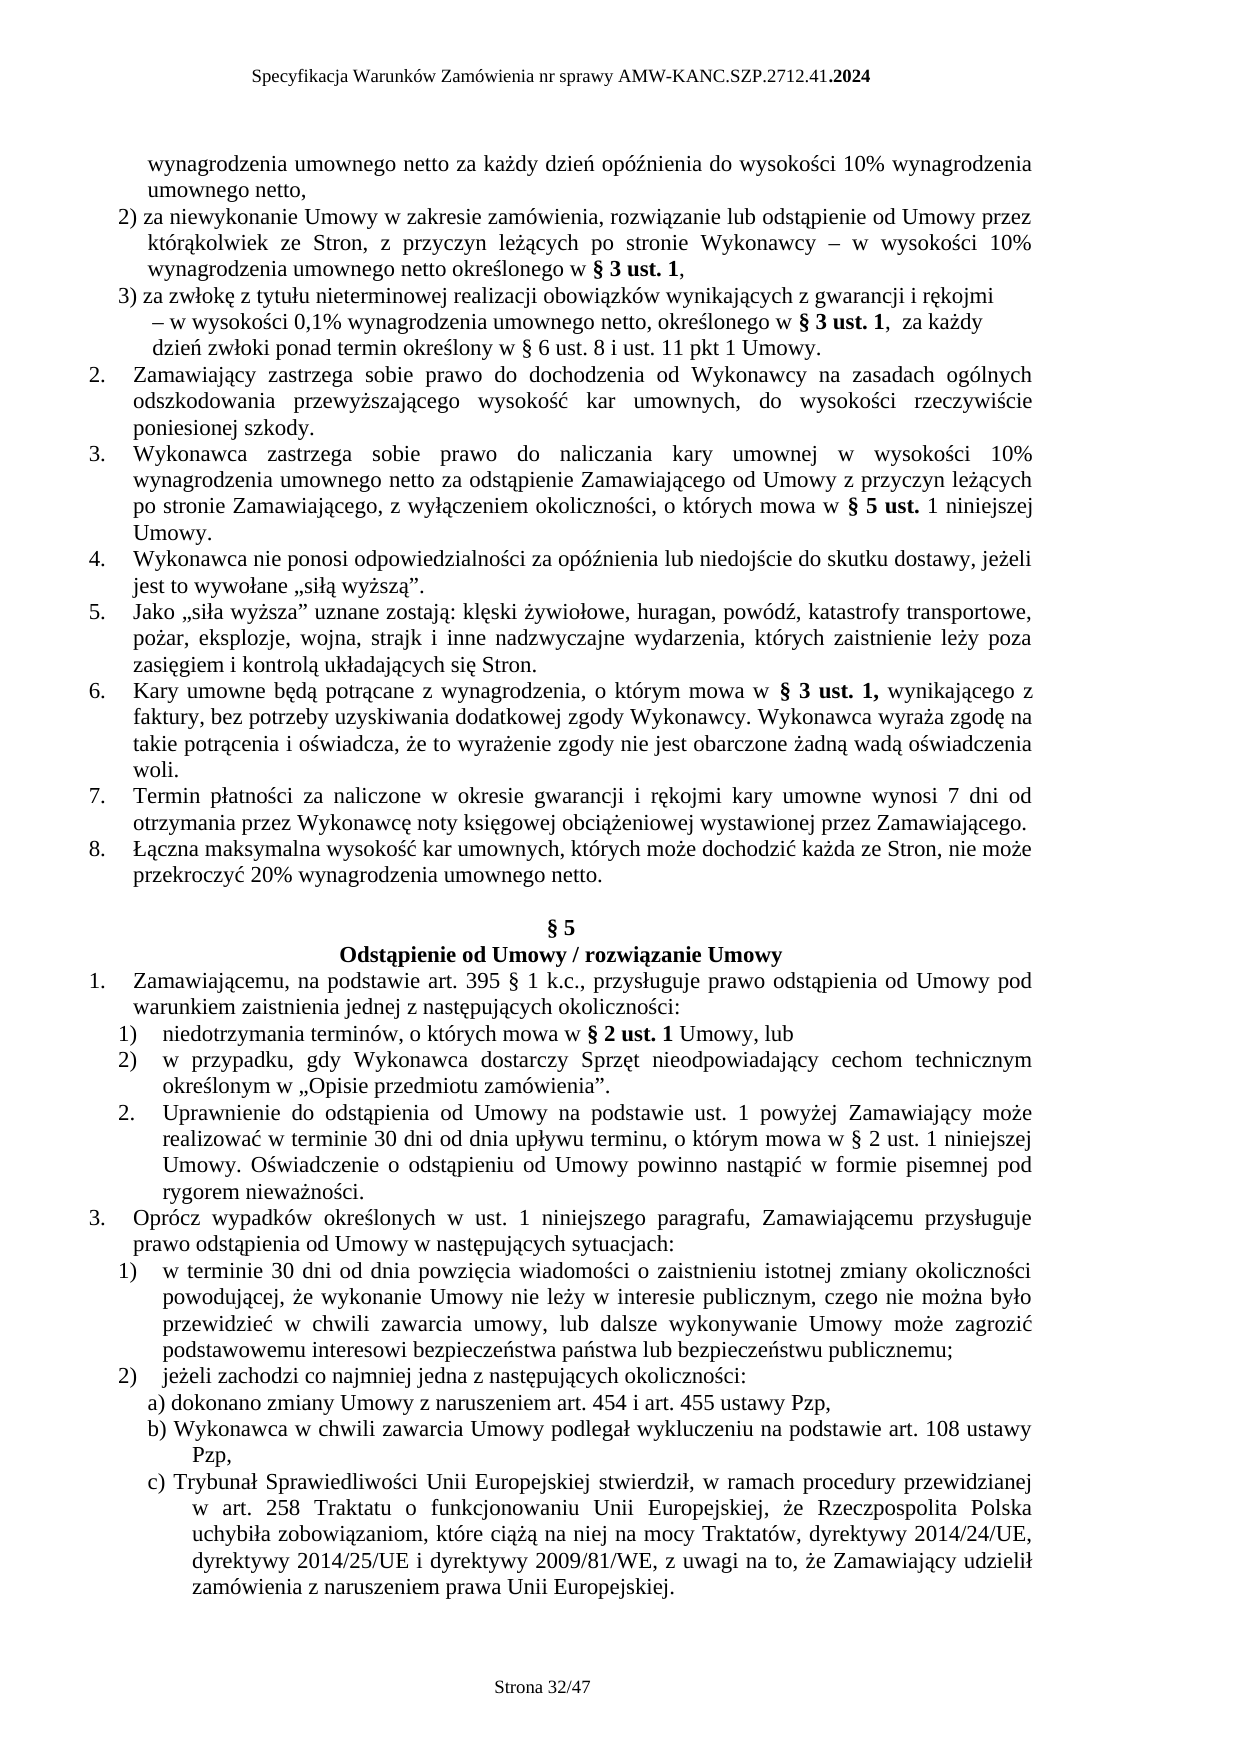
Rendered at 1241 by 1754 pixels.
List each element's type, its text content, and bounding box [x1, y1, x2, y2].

text 3. Wykonawca zastrzega sobie prawo do naliczania kary umownej w wysokości 10% wynagrodzenia umownego netto za odstąpienie Zamawiającego od Umowy z przyczyn leżących po stronie Zamawiającego, z wyłączeniem okoliczności, o których mowa w § 5 ust. 1 niniejszej Umowy. [88, 440, 1033, 545]
text 2. Zamawiający zastrzega sobie prawo do dochodzenia od Wykonawcy na zasadach ogólnych odszkodowania przewyższającego wysokość kar umownych, do wysokości rzeczywiście poniesionej szkody. [88, 361, 1033, 440]
text 7. Termin płatności za naliczone w okresie gwarancji i rękojmi kary umowne wynosi 7 dni od otrzymania przez Wykonawcę noty księgowej obciążeniowej wystawionej przez Zamawiającego. [88, 782, 1033, 835]
text § 5 [88, 914, 1033, 941]
text 5. Jako „siła wyższa” uznane zostają: klęski żywiołowe, huragan, powódź, katastrofy transportowe, pożar, eksplozje, wojna, strajk i inne nadzwyczajne wydarzenia, których zaistnienie leży poza zasięgiem i kontrolą układających się Stron. [88, 598, 1033, 677]
text 3) za zwłokę z tytułu nieterminowej realizacji obowiązków wynikających z gwarancji i rękojmi [118, 282, 1033, 308]
text – w wysokości 0,1% wynagrodzenia umownego netto, określonego w § 3 ust. 1, za każdy [118, 308, 1033, 334]
text 6. Kary umowne będą potrącane z wynagrodzenia, o którym mowa w § 3 ust. 1, wynikającego z faktury, bez potrzeby uzyskiwania dodatkowej zgody Wykonawcy. Wykonawca wyraża zgodę na takie potrącenia i oświadcza, że to wyrażenie zgody nie jest obarczone żadną wadą oświadczenia woli. [88, 677, 1033, 782]
text 3. Oprócz wypadków określonych w ust. 1 niniejszego paragrafu, Zamawiającemu przysługuje prawo odstąpienia od Umowy w następujących sytuacjach: [88, 1204, 1033, 1257]
text c) Trybunał Sprawiedliwości Unii Europejskiej stwierdził, w ramach procedury przewidzianej w art. 258 Traktatu o funkcjonowaniu Unii Europejskiej, że Rzeczpospolita Polska uchybiła zobowiązaniom, które ciążą na niej na mocy Traktatów, dyrektywy 2014/24/UE, dyrektywy 2014/25/UE i dyrektywy 2009/81/WE, z uwagi na to, że Zamawiający udzielił zamówienia z naruszeniem prawa Unii Europejskiej. [147, 1468, 1033, 1599]
text 2. Uprawnienie do odstąpienia od Umowy na podstawie ust. 1 powyżej Zamawiający może realizować w terminie 30 dni od dnia upływu terminu, o którym mowa w § 2 ust. 1 niniejszej Umowy. Oświadczenie o odstąpieniu od Umowy powinno nastąpić w formie pisemnej pod rygorem nieważności. [118, 1099, 1033, 1204]
text 2) za niewykonanie Umowy w zakresie zamówienia, rozwiązanie lub odstąpienie od Umowy przez którąkolwiek ze Stron, z przyczyn leżących po stronie Wykonawcy – w wysokości 10% wynagrodzenia umownego netto określonego w § 3 ust. 1, [118, 203, 1033, 282]
text 1) niedotrzymania terminów, o których mowa w § 2 ust. 1 Umowy, lub [118, 1020, 1033, 1046]
text 2) jeżeli zachodzi co najmniej jedna z następujących okoliczności: [118, 1362, 1033, 1389]
text 1. Zamawiającemu, na podstawie art. 395 § 1 k.c., przysługuje prawo odstąpienia od Umowy pod warunkiem zaistnienia jednej z następujących okoliczności: [88, 967, 1033, 1020]
text dzień zwłoki ponad termin określony w § 6 ust. 8 i ust. 11 pkt 1 Umowy. [118, 334, 1033, 361]
text 4. Wykonawca nie ponosi odpowiedzialności za opóźnienia lub niedojście do skutku dostawy, jeżeli jest to wywołane „siłą wyższą”. [88, 545, 1033, 598]
text a) dokonano zmiany Umowy z naruszeniem art. 454 i art. 455 ustawy Pzp, [147, 1389, 1033, 1415]
text Odstąpienie od Umowy / rozwiązanie Umowy [88, 941, 1033, 967]
text 1) w terminie 30 dni od dnia powzięcia wiadomości o zaistnieniu istotnej zmiany okoliczności powodującej, że wykonanie Umowy nie leży w interesie publicznym, czego nie można było przewidzieć w chwili zawarcia umowy, lub dalsze wykonywanie Umowy może zagrozić podstawowemu interesowi bezpieczeństwa państwa lub bezpieczeństwu publicznemu; [118, 1257, 1033, 1362]
text 8. Łączna maksymalna wysokość kar umownych, których może dochodzić każda ze Stron, nie może przekroczyć 20% wynagrodzenia umownego netto. [88, 835, 1033, 888]
text b) Wykonawca w chwili zawarcia Umowy podlegał wykluczeniu na podstawie art. 108 ustawy Pzp, [147, 1415, 1033, 1468]
text 2) w przypadku, gdy Wykonawca dostarczy Sprzęt nieodpowiadający cechom technicznym określonym w „Opisie przedmiotu zamówienia”. [118, 1046, 1033, 1099]
